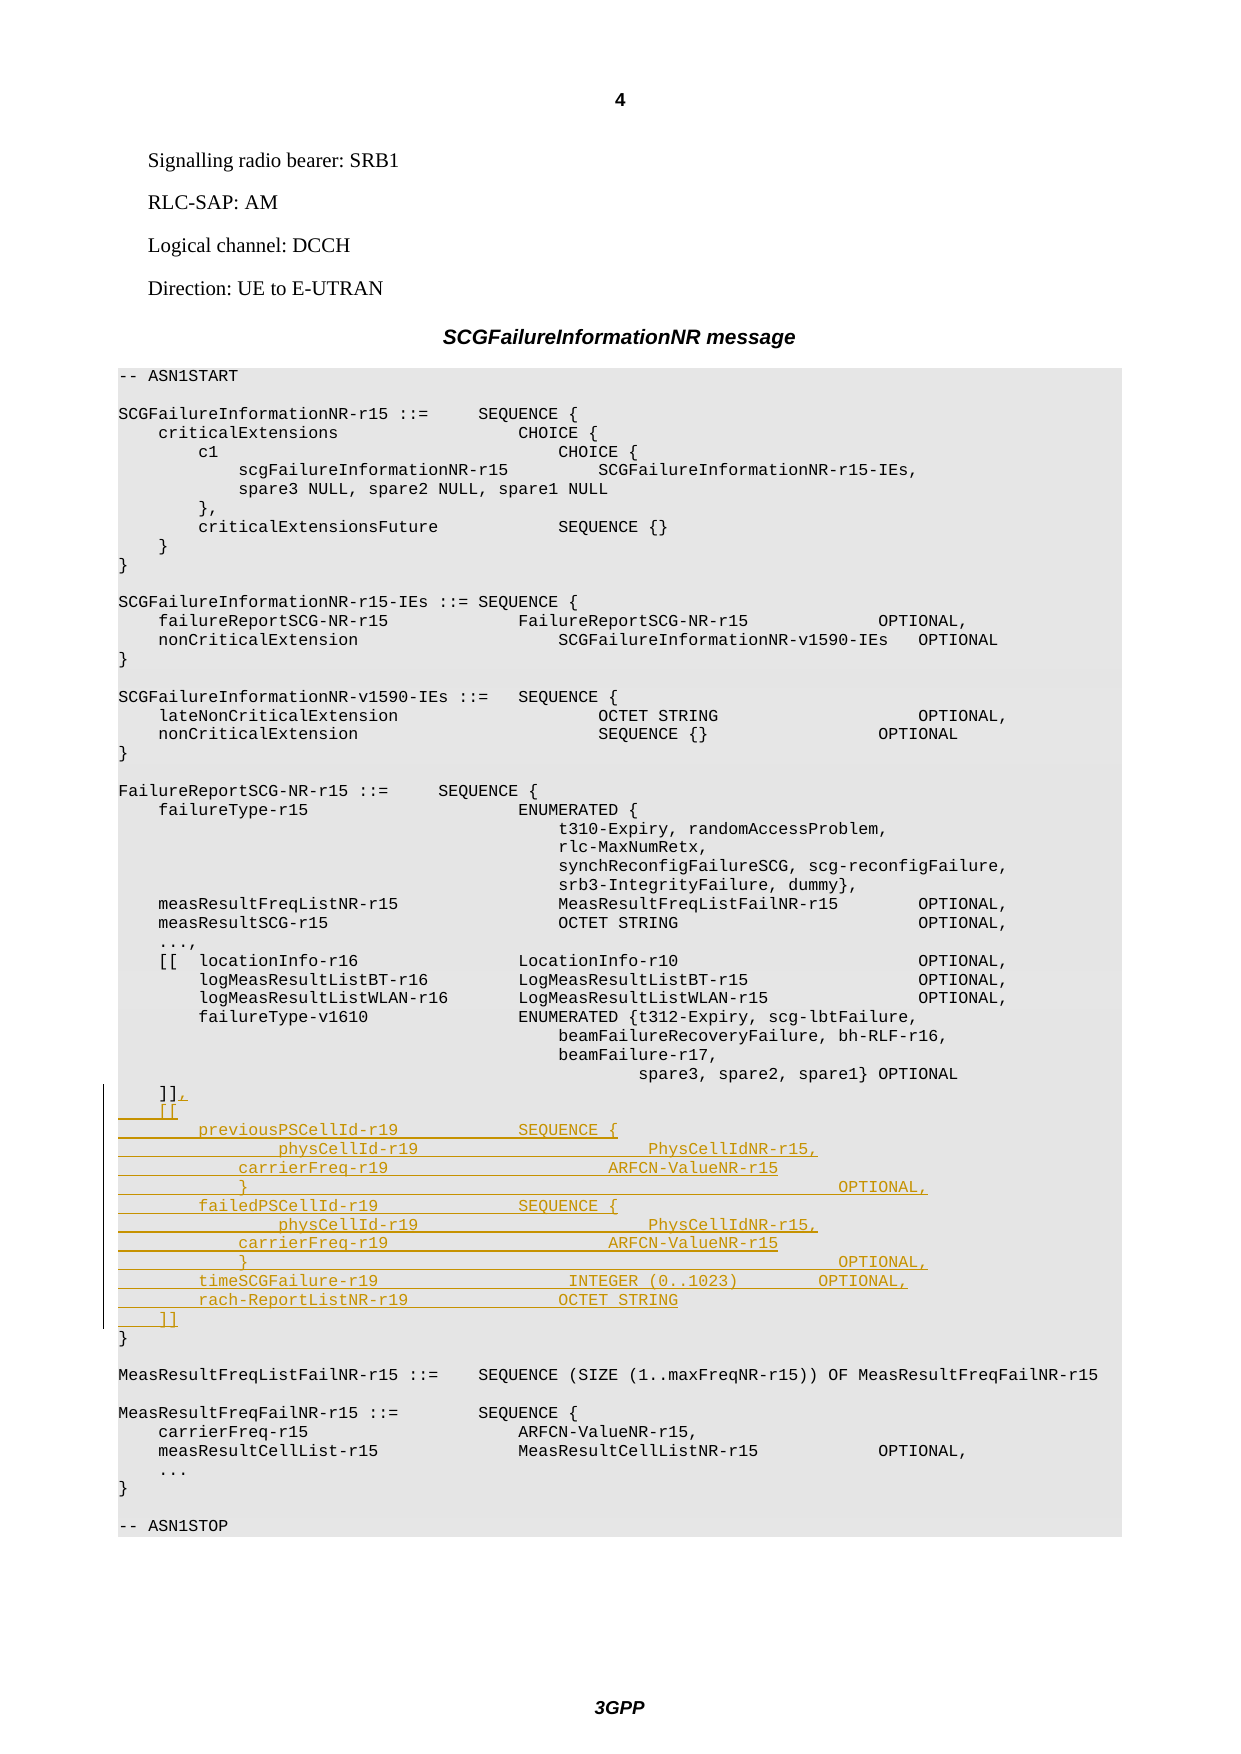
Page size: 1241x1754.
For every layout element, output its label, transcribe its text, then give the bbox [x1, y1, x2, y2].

text scgFailureInformationNR-r15 SCGFailureInformationNR-r15-IEs, [118, 462, 1122, 481]
text criticalExtensionsFuture SEQUENCE {} [118, 518, 1122, 537]
text logMeasResultListWLAN-r16 LogMeasResultListWLAN-r15 OPTIONAL, [118, 990, 1122, 1009]
text c1 CHOICE { [118, 443, 1122, 462]
text }, [118, 500, 1122, 518]
text -- ASN1STOP [118, 1518, 1122, 1537]
text ... [118, 1461, 1122, 1480]
text Logical channel: DCCH [148, 233, 1122, 257]
text failureReportSCG-NR-r15 FailureReportSCG-NR-r15 OPTIONAL, [118, 613, 1122, 632]
text nonCriticalExtension SCGFailureInformationNR-v1590-IEs OPTIONAL [118, 632, 1122, 651]
text measResultCellList-r15 MeasResultCellListNR-r15 OPTIONAL, [118, 1442, 1122, 1461]
text logMeasResultListBT-r16 LogMeasResultListBT-r15 OPTIONAL, [118, 971, 1122, 990]
text -- ASN1START [118, 368, 1122, 387]
text measResultFreqListNR-r15 MeasResultFreqListFailNR-r15 OPTIONAL, [118, 896, 1122, 914]
text MeasResultFreqListFailNR-r15 ::= SEQUENCE (SIZE (1..maxFreqNR-r15)) OF MeasResultFreqFailNR-r15 [118, 1367, 1122, 1386]
text rlc-MaxNumRetx, [118, 839, 1122, 858]
text lateNonCriticalExtension OCTET STRING OPTIONAL, [118, 707, 1122, 726]
text RLC-SAP: AM [148, 190, 1122, 214]
text SCGFailureInformationNR-v1590-IEs ::= SEQUENCE { [118, 688, 1122, 707]
text beamFailure-r17, [118, 1046, 1122, 1065]
text failureType-v1610 ENUMERATED {t312-Expiry, scg-lbtFailure, [118, 1009, 1122, 1028]
text ..., [118, 933, 1122, 952]
text } [118, 1329, 1122, 1348]
text } [118, 745, 1122, 764]
text Signalling radio bearer: SRB1 [148, 147, 1122, 172]
text SCGFailureInformationNR-r15-IEs ::= SEQUENCE { [118, 594, 1122, 613]
text beamFailureRecoveryFailure, bh-RLF-r16, [118, 1028, 1122, 1046]
text spare3, spare2, spare1} OPTIONAL [118, 1065, 1122, 1084]
text SCGFailureInformationNR message [118, 325, 1122, 349]
text MeasResultFreqFailNR-r15 ::= SEQUENCE { [118, 1405, 1122, 1423]
text } [118, 651, 1122, 669]
text failureType-r15 ENUMERATED { [118, 801, 1122, 820]
text nonCriticalExtension SEQUENCE {} OPTIONAL [118, 726, 1122, 745]
text [[ locationInfo-r16 LocationInfo-r10 OPTIONAL, [118, 952, 1122, 971]
text FailureReportSCG-NR-r15 ::= SEQUENCE { [118, 782, 1122, 801]
text SCGFailureInformationNR-r15 ::= SEQUENCE { [118, 405, 1122, 424]
text criticalExtensions CHOICE { [118, 424, 1122, 443]
text spare3 NULL, spare2 NULL, spare1 NULL [118, 481, 1122, 500]
text } [118, 537, 1122, 556]
text Direction: UE to E-UTRAN [148, 276, 1122, 300]
text t310-Expiry, randomAccessProblem, [118, 820, 1122, 839]
text synchReconfigFailureSCG, scg-reconfigFailure, [118, 858, 1122, 877]
text ]] [118, 1084, 1122, 1103]
text } [118, 1480, 1122, 1499]
text srb3-IntegrityFailure, dummy}, [118, 877, 1122, 896]
text } [118, 556, 1122, 575]
text carrierFreq-r15 ARFCN-ValueNR-r15, [118, 1423, 1122, 1442]
text measResultSCG-r15 OCTET STRING OPTIONAL, [118, 914, 1122, 933]
